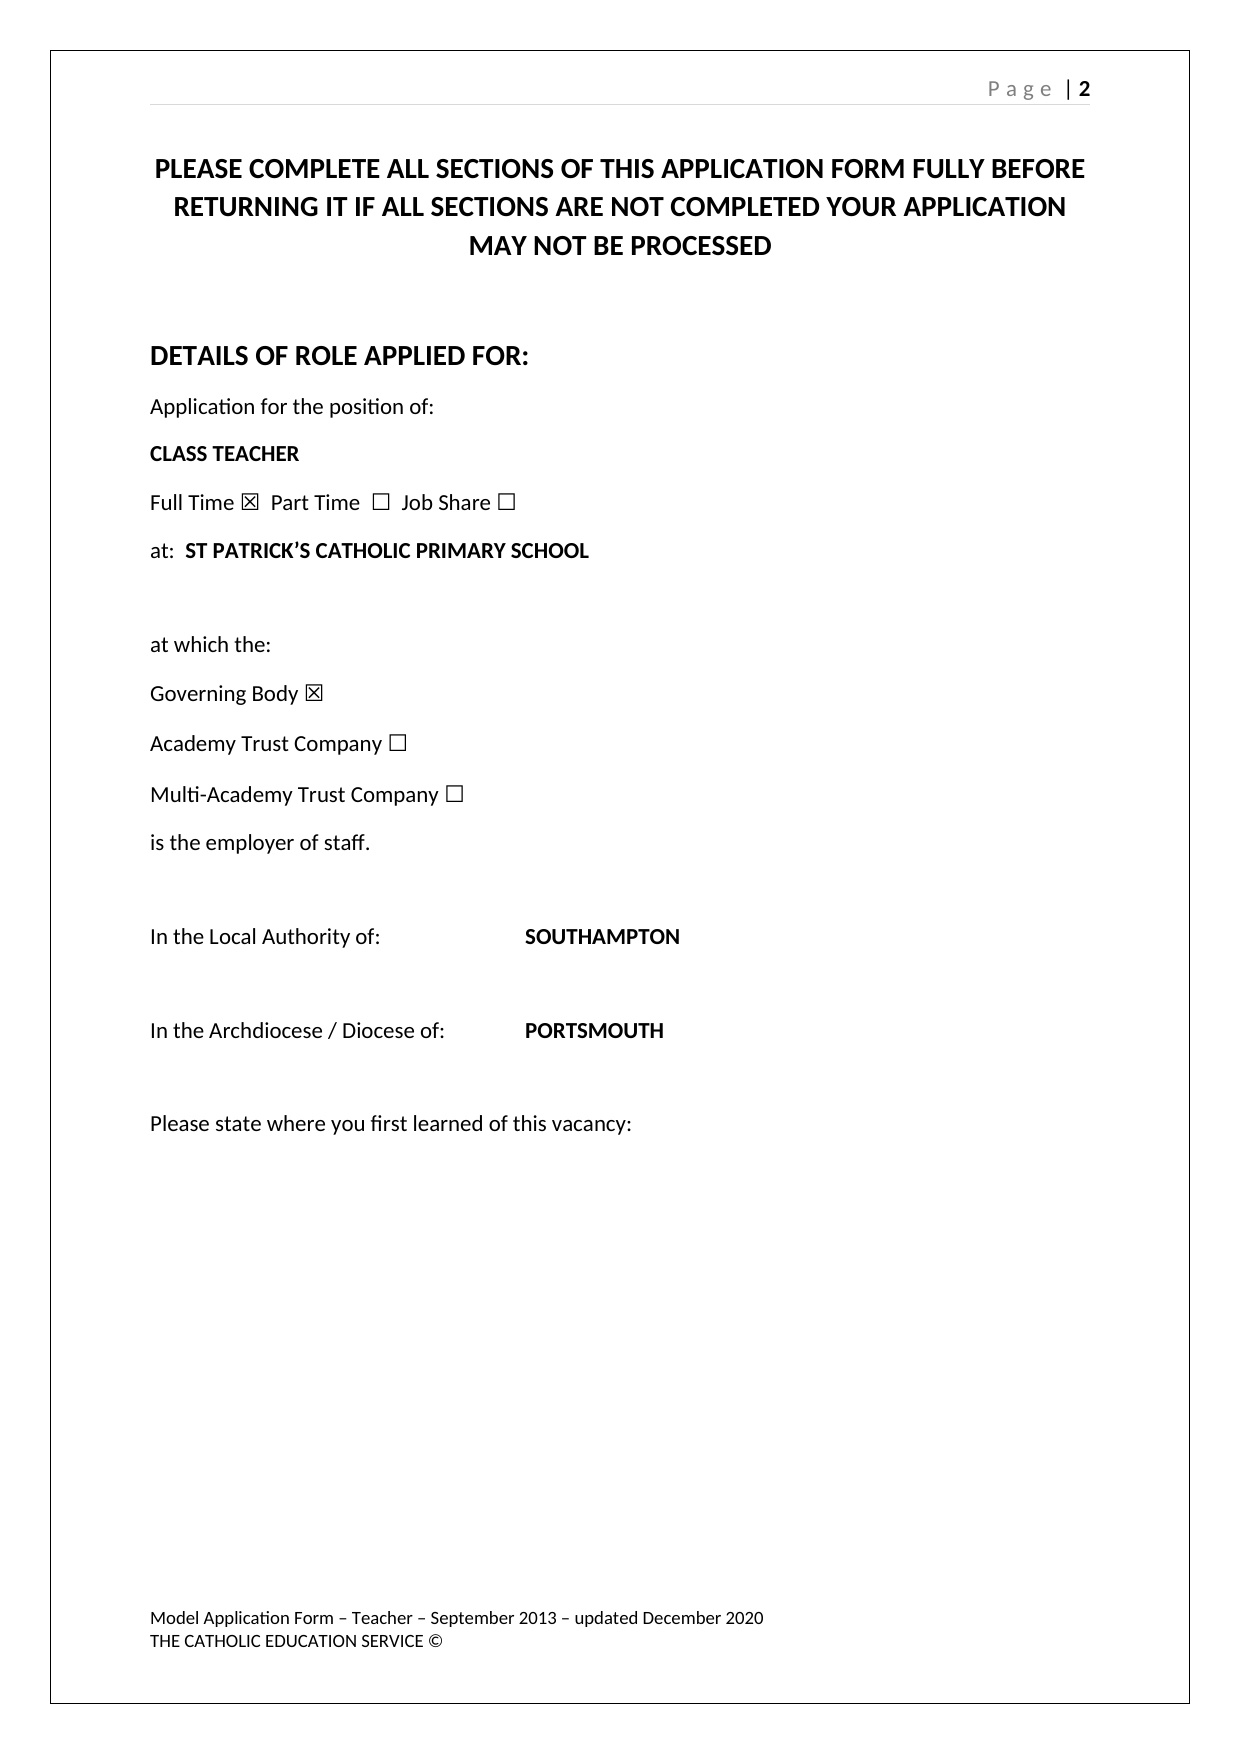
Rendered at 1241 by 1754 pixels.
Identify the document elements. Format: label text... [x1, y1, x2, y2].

text at: ST PATRICK’S CATHOLIC PRIMARY SCHOOL [150, 536, 1090, 564]
text In the Local Authority of: SOUTHAMPTON [150, 922, 1090, 950]
text is the employer of staff. [150, 828, 1090, 856]
text CLASS TEACHER [150, 439, 1090, 467]
text Please state where you first learned of this vacancy: [150, 1109, 1090, 1137]
text Full Time Part Time Job Share [150, 486, 1090, 517]
text Governing Body [150, 677, 1090, 708]
text PLEASE COMPLETE ALL SECTIONS OF THIS APPLICATION FORM FULLY BEFORE RETURNING IT IF ALL SECTIONS ARE NOT COMPLETED YOUR APPLICATION MAY NOT BE PROCESSED [150, 150, 1090, 262]
text Application for the position of: [150, 392, 1090, 420]
text Multi-Academy Trust Company [150, 778, 1090, 809]
text at which the: [150, 630, 1090, 658]
text DETAILS OF ROLE APPLIED FOR: [150, 337, 1090, 373]
text Academy Trust Company [150, 727, 1090, 759]
text In the Archdiocese / Diocese of: PORTSMOUTH [150, 1016, 1090, 1044]
